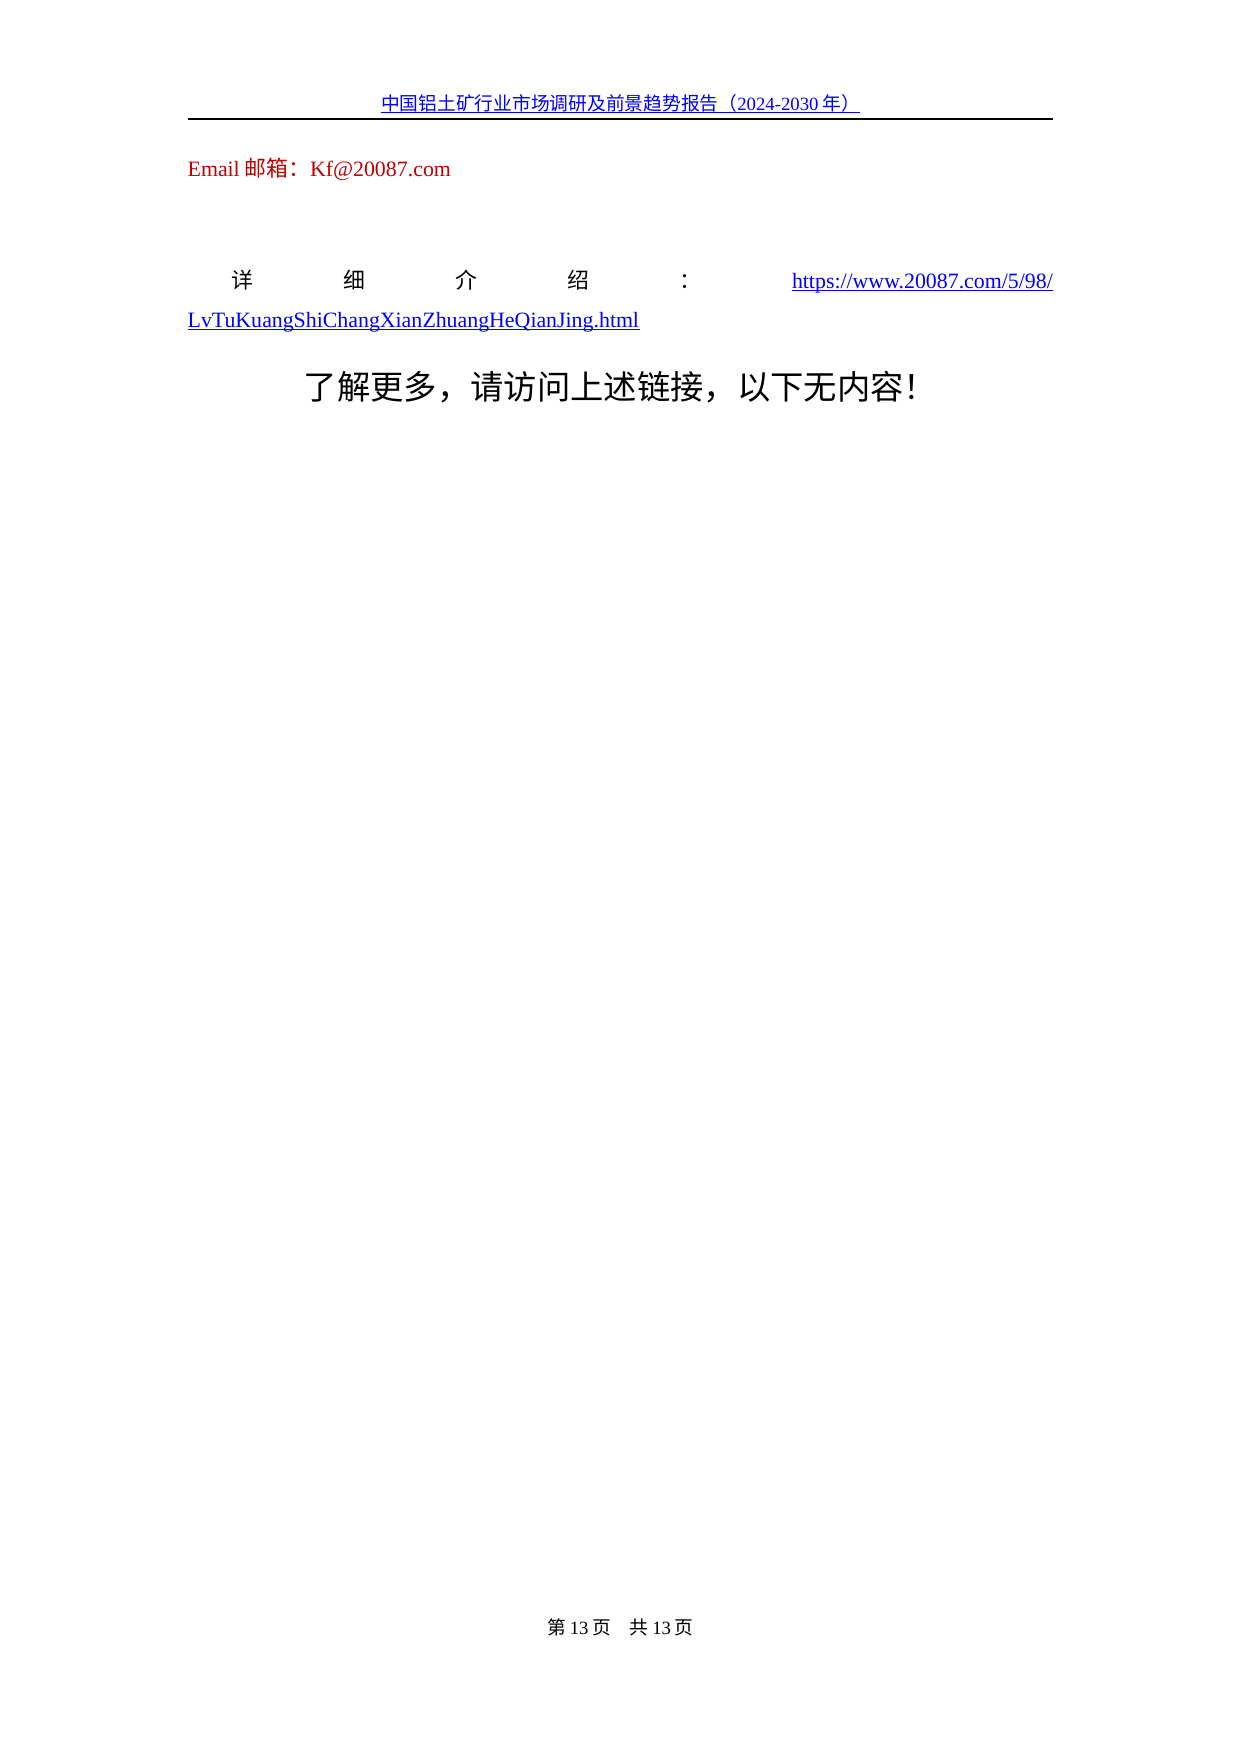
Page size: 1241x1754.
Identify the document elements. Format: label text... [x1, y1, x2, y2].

text Email邮箱：Kf@20087.com [187, 150, 1053, 183]
text 详细介绍：https://www.20087.com/5/98/LvTuKuangShiChangXianZhuangHeQianJing.html [187, 263, 1053, 336]
title 了解更多，请访问上述链接，以下无内容！ [187, 352, 1053, 417]
